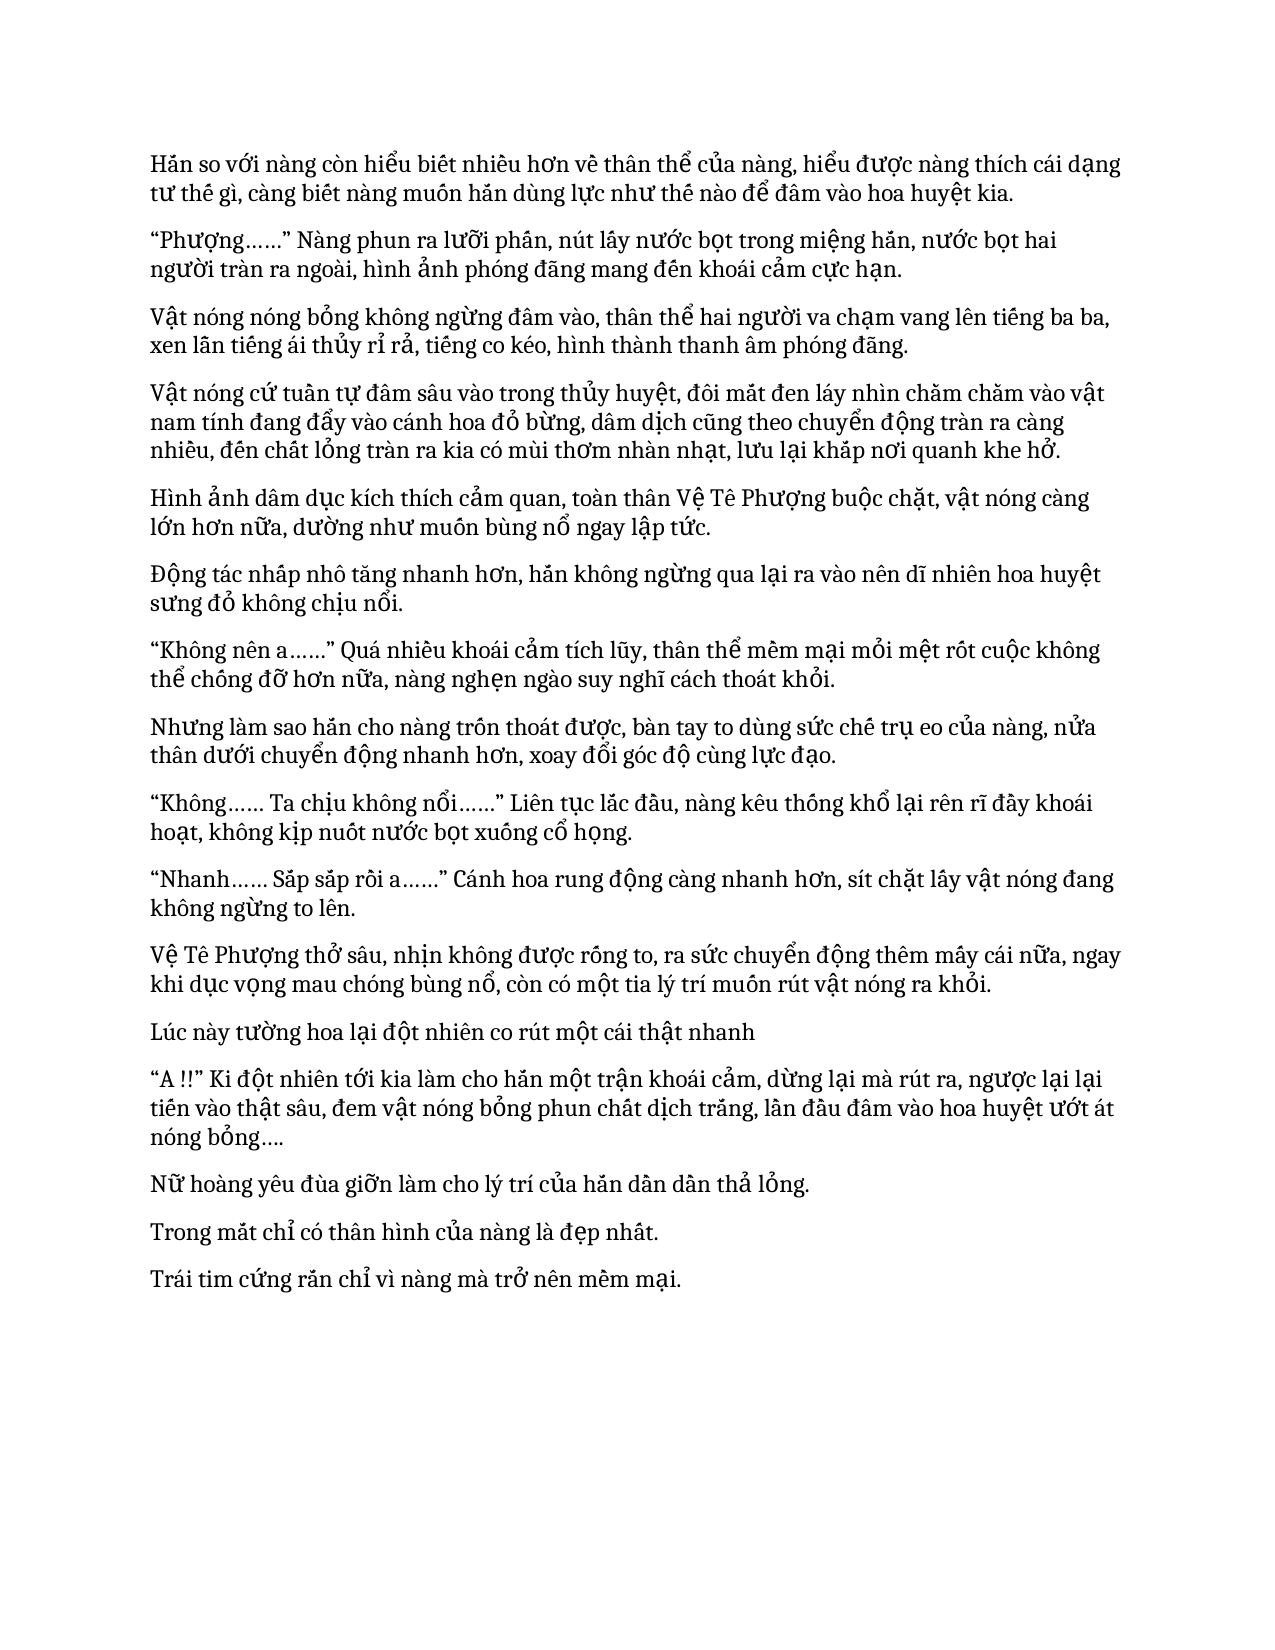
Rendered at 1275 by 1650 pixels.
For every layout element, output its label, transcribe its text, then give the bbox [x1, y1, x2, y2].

text “Phượng……” Nàng phun ra lưỡi phấn, nút lấy nước bọt trong miệng hắn, nước bọt hai người tràn ra ngoài, hình ảnh phóng đãng mang đến khoái cảm cực hạn. [150, 226, 1125, 284]
text Vệ Tê Phượng thở sâu, nhịn không được rống to, ra sức chuyển động thêm mấy cái nữa, ngay khi dục vọng mau chóng bùng nổ, còn có một tia lý trí muốn rút vật nóng ra khỏi. [150, 941, 1125, 999]
text Nữ hoàng yêu đùa giỡn làm cho lý trí của hắn dần dần thả lỏng. [150, 1170, 1125, 1199]
text Vật nóng cứ tuần tự đâm sâu vào trong thủy huyệt, đôi mắt đen láy nhìn chằm chằm vào vật nam tính đang đẩy vào cánh hoa đỏ bừng, dâm dịch cũng theo chuyển động tràn ra càng nhiều, đến chất lỏng tràn ra kia có mùi thơm nhàn nhạt, lưu lại khắp nơi quanh khe hở. [150, 379, 1125, 465]
text Trong mắt chỉ có thân hình của nàng là đẹp nhất. [150, 1217, 1125, 1246]
text Nhưng làm sao hắn cho nàng trốn thoát được, bàn tay to dùng sức chế trụ eo của nàng, nửa thân dưới chuyển động nhanh hơn, xoay đổi góc độ cùng lực đạo. [150, 712, 1125, 770]
text “Nhanh…… Sắp sắp rồi a……” Cánh hoa rung động càng nhanh hơn, sít chặt lấy vật nóng đang không ngừng to lên. [150, 865, 1125, 922]
text Hắn so với nàng còn hiểu biết nhiều hơn về thân thể của nàng, hiểu được nàng thích cái dạng tư thế gì, càng biết nàng muốn hắn dùng lực như thế nào để đâm vào hoa huyệt kia. [150, 150, 1125, 207]
text “A !!” Ki đột nhiên tới kia làm cho hắn một trận khoái cảm, dừng lại mà rút ra, ngược lại lại tiến vào thật sâu, đem vật nóng bỏng phun chất dịch trắng, lần đầu đâm vào hoa huyệt ướt át nóng bỏng…. [150, 1065, 1125, 1151]
text Lúc này tường hoa lại đột nhiên co rút một cái thật nhanh [150, 1017, 1125, 1046]
text Động tác nhấp nhô tăng nhanh hơn, hắn không ngừng qua lại ra vào nên dĩ nhiên hoa huyệt sưng đỏ không chịu nổi. [150, 560, 1125, 617]
text Trái tim cứng rắn chỉ vì nàng mà trở nên mềm mại. [150, 1265, 1125, 1351]
text Hình ảnh dâm dục kích thích cảm quan, toàn thân Vệ Tê Phượng buộc chặt, vật nóng càng lớn hơn nữa, dường như muốn bùng nổ ngay lập tức. [150, 484, 1125, 541]
text “Không nên a……” Quá nhiều khoái cảm tích lũy, thân thể mềm mại mỏi mệt rốt cuộc không thể chống đỡ hơn nữa, nàng nghẹn ngào suy nghĩ cách thoát khỏi. [150, 636, 1125, 694]
text “Không…… Ta chịu không nổi……” Liên tục lắc đầu, nàng kêu thống khổ lại rên rĩ đầy khoái hoạt, không kịp nuốt nước bọt xuống cổ họng. [150, 789, 1125, 846]
text Vật nóng nóng bỏng không ngừng đâm vào, thân thể hai người va chạm vang lên tiếng ba ba, xen lẫn tiếng ái thủy rỉ rả, tiếng co kéo, hình thành thanh âm phóng đãng. [150, 302, 1125, 360]
